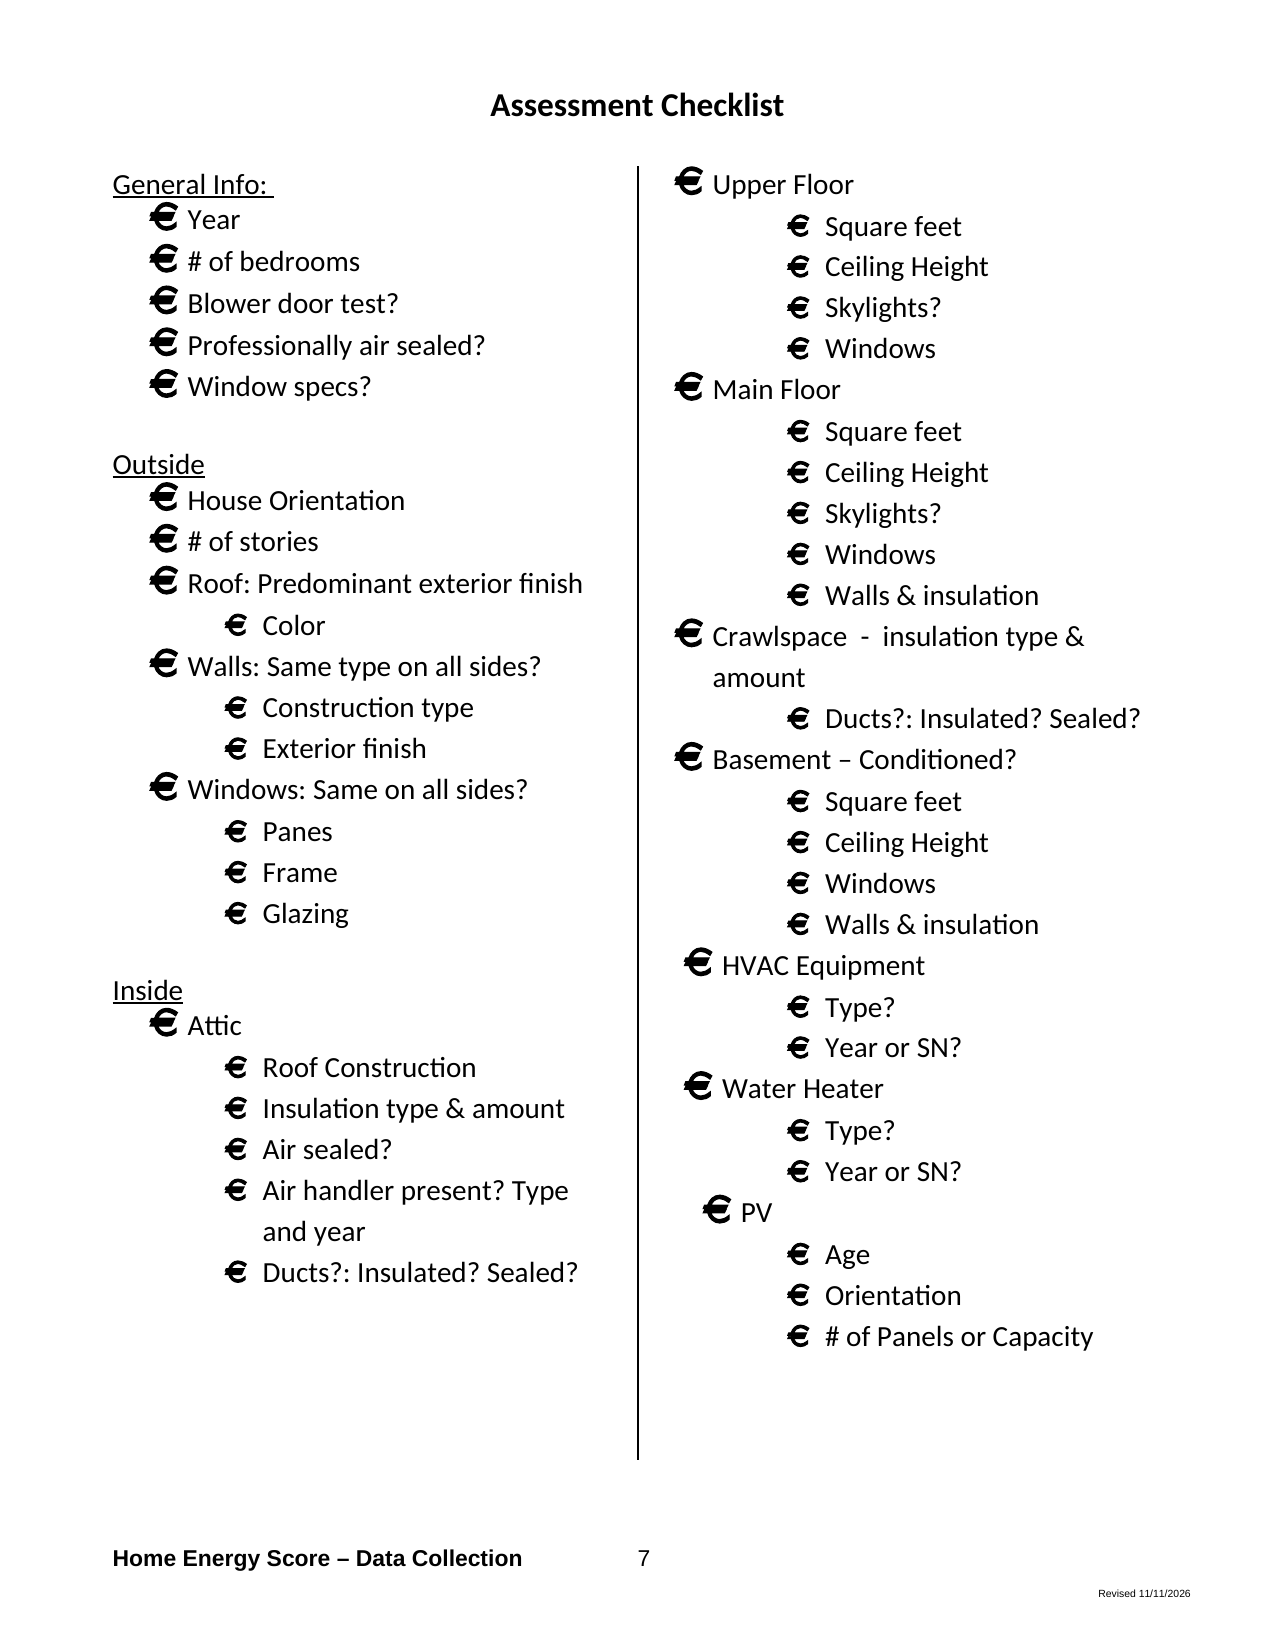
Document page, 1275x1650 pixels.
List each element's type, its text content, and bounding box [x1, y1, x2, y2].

list Ceiling Height [787, 248, 1162, 284]
list Blower door test? [150, 285, 600, 321]
list Glazing [225, 895, 600, 931]
list Year or SN? [787, 1153, 1162, 1189]
list Year or SN? [787, 1029, 1162, 1065]
list Square feet [787, 783, 1162, 819]
list Orientation [787, 1277, 1162, 1312]
list Basement – Conditioned? [675, 741, 1162, 778]
list Insulation type & amount [225, 1090, 600, 1126]
list HVAC Equipment [684, 947, 1162, 983]
list # of bedrooms [150, 243, 600, 279]
list PV [703, 1194, 1162, 1231]
list Walls & insulation [787, 906, 1162, 942]
list Windows [787, 536, 1162, 572]
list Walls: Same type on all sides? [150, 648, 600, 684]
list Year [150, 201, 600, 238]
list Square feet [787, 208, 1162, 243]
list Age [787, 1236, 1162, 1272]
list Panes [225, 813, 600, 849]
list Upper Floor [675, 166, 1162, 202]
list Water Heater [684, 1071, 1162, 1107]
text Outside [112, 446, 600, 482]
list Skylights? [787, 289, 1162, 325]
list Windows [787, 865, 1162, 901]
list Roof Construction [225, 1049, 600, 1085]
list Construction type [225, 689, 600, 725]
list Roof: Predominant exterior finish [150, 565, 600, 601]
list Crawlspace - insulation type & amount [675, 618, 1162, 695]
list Frame [225, 854, 600, 890]
list Ducts?: Insulated? Sealed? [225, 1254, 600, 1289]
list Air sealed? [225, 1131, 600, 1167]
list Attic [150, 1007, 600, 1044]
list Windows [787, 330, 1162, 366]
list Square feet [787, 413, 1162, 449]
text Inside [112, 972, 600, 1007]
list Air handler present? Type and year [225, 1172, 600, 1248]
list Skylights? [787, 495, 1162, 531]
list Professionally air sealed? [150, 327, 600, 363]
list Type? [787, 1112, 1162, 1148]
list Ceiling Height [787, 454, 1162, 490]
list # of stories [150, 523, 600, 560]
list Main Floor [675, 371, 1162, 408]
list Walls & insulation [787, 577, 1162, 612]
list Windows: Same on all sides? [150, 771, 600, 808]
list Color [225, 607, 600, 642]
list Type? [787, 989, 1162, 1024]
list Window specs? [150, 368, 600, 405]
text General Info: [112, 166, 600, 201]
list House Orientation [150, 482, 600, 518]
list # of Panels or Capacity [787, 1318, 1162, 1353]
list Ceiling Height [787, 824, 1162, 860]
text Assessment Checklist [112, 84, 1162, 125]
list Exterior finish [225, 731, 600, 766]
list Ducts?: Insulated? Sealed? [787, 700, 1162, 736]
